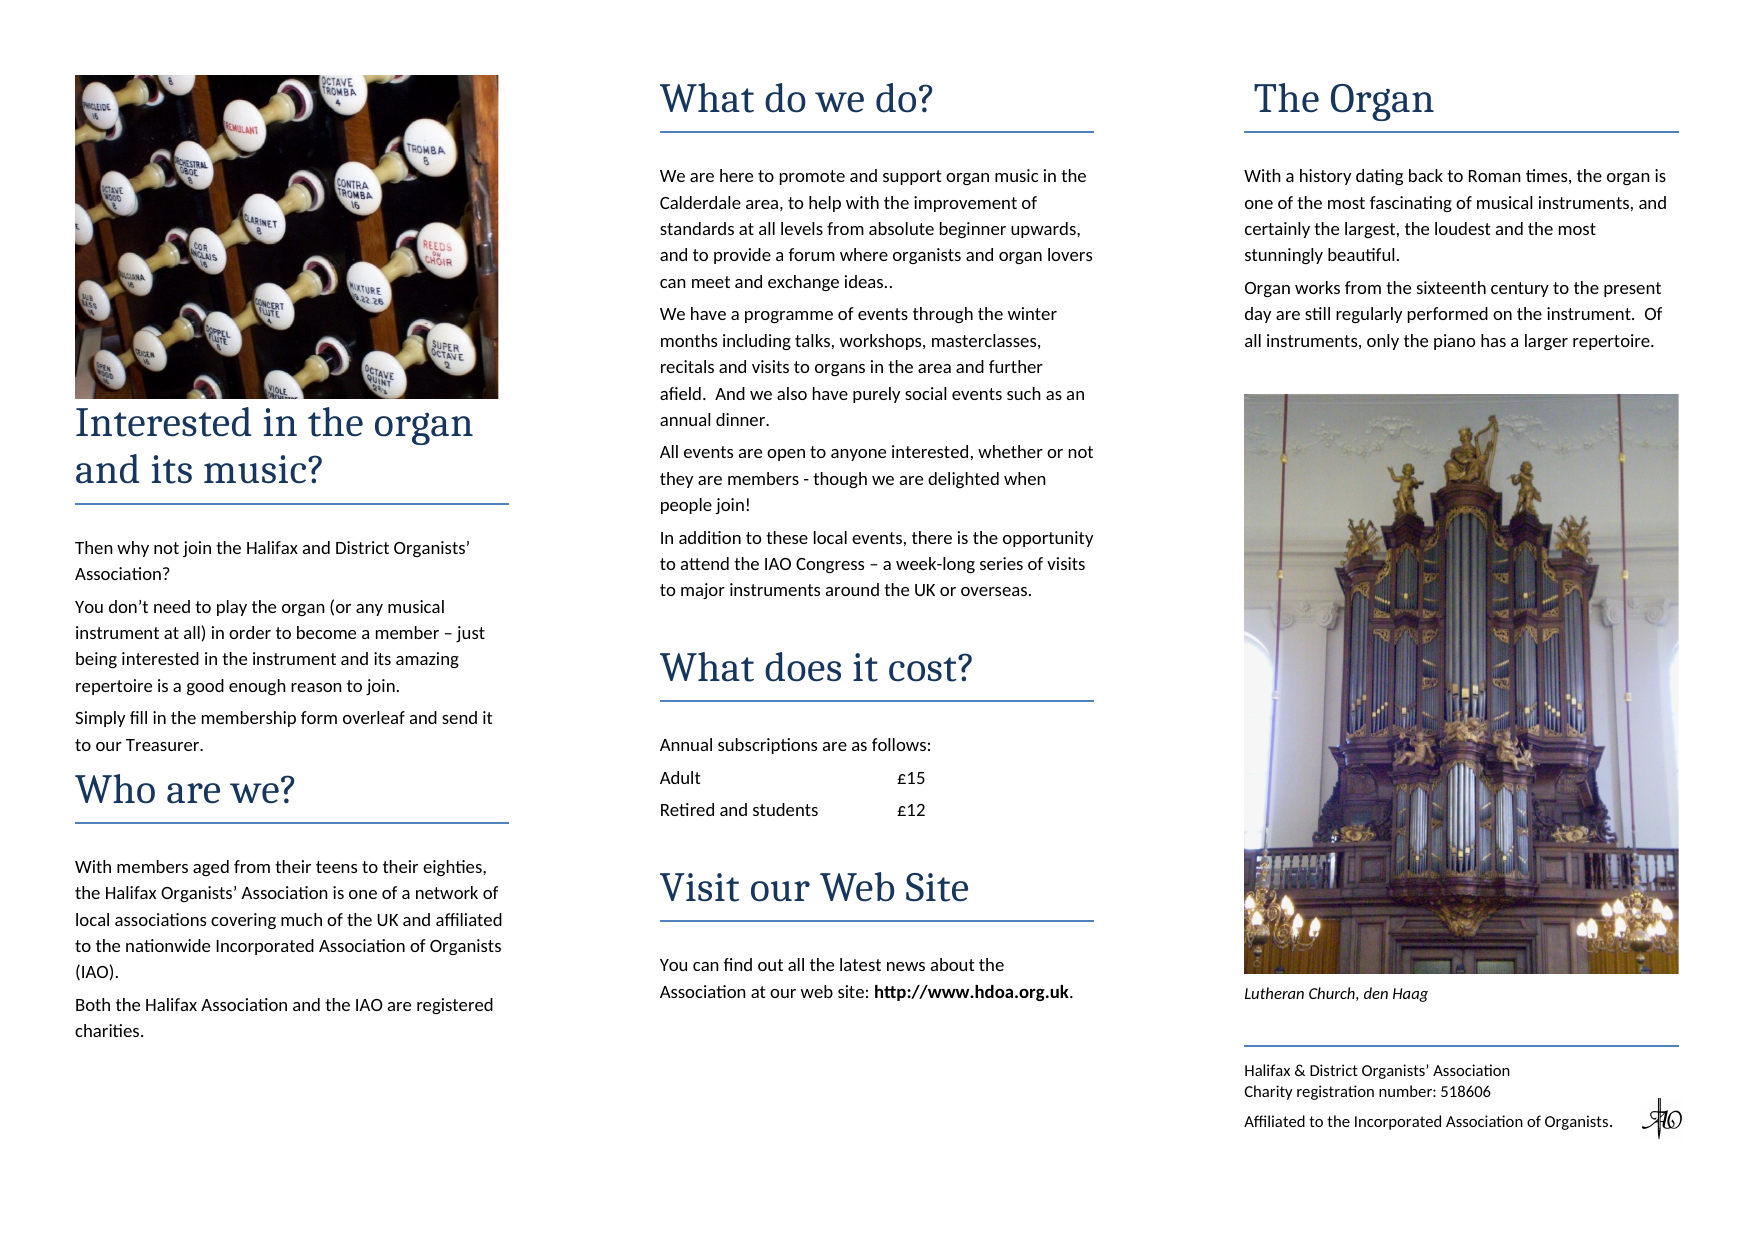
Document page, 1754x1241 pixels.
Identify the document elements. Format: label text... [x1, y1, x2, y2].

title Visit our Web Site [659, 864, 1094, 922]
text You can find out all the latest news about the Association at our web site: http://www.hdoa.org.uk. [659, 953, 1094, 1003]
picture [1244, 394, 1679, 974]
text Simply fill in the membership form overleaf and send it to our Treasurer. [75, 707, 509, 756]
title The Organ [1244, 75, 1679, 131]
text With members aged from their teens to their eighties, the Halifax Organists’ Association is one of a network of local associations covering much of the UK and affiliated to the nationwide Incorporated Association of Organists (IAO). [75, 855, 509, 983]
title Who are we? [75, 766, 509, 822]
picture [75, 75, 499, 399]
text In addition to these local events, there is the opportunity to attend the IAO Congress – a week-long series of visits to major instruments around the UK or overseas. [659, 526, 1094, 602]
text Retired and students £12 [659, 799, 1094, 822]
text Lutheran Church, den Haag [1244, 983, 1679, 1004]
text Both the Halifax Association and the IAO are registered charities. [75, 993, 509, 1042]
text We are here to promote and support organ music in the Calderdale area, to help with the improvement of standards at all levels from absolute beginner upwards, and to provide a forum where organists and organ lovers can meet and exchange ideas.. [659, 164, 1094, 293]
title What do we do? [659, 75, 1094, 133]
text We have a programme of events through the winter months including talks, workshops, masterclasses, recitals and visits to organs in the area and further afield. And we also have purely social events such as an annual dinner. [659, 303, 1094, 431]
text With a history dating back to Roman times, the organ is one of the most fascinating of musical instruments, and certainly the largest, the loudest and the most stunningly beautiful. [1244, 164, 1679, 267]
text You don’t need to play the organ (or any musical instrument at all) in order to become a member – just being interested in the instrument and its amazing repertoire is a good enough reason to join. [75, 595, 509, 697]
text Adult £15 [659, 766, 1094, 789]
text Affiliated to the Incorporated Association of Organists. [1244, 1109, 1640, 1132]
text Organ works from the sixteenth century to the present day are still regularly performed on the instrument. Of all instruments, only the piano has a larger repertoire. [1244, 276, 1679, 352]
text All events are open to anyone interested, whether or not they are members - though we are delighted when people join! [659, 441, 1094, 516]
title What does it cost? [659, 644, 1094, 702]
text Annual subscriptions are as follows: [659, 733, 1094, 756]
text Then why not join the Halifax and District Organists’ Association? [75, 536, 509, 585]
text Halifax & District Organists’ Association Charity registration number: 518606 [1244, 1060, 1679, 1102]
title Interested in the organ and its music? [75, 398, 509, 503]
